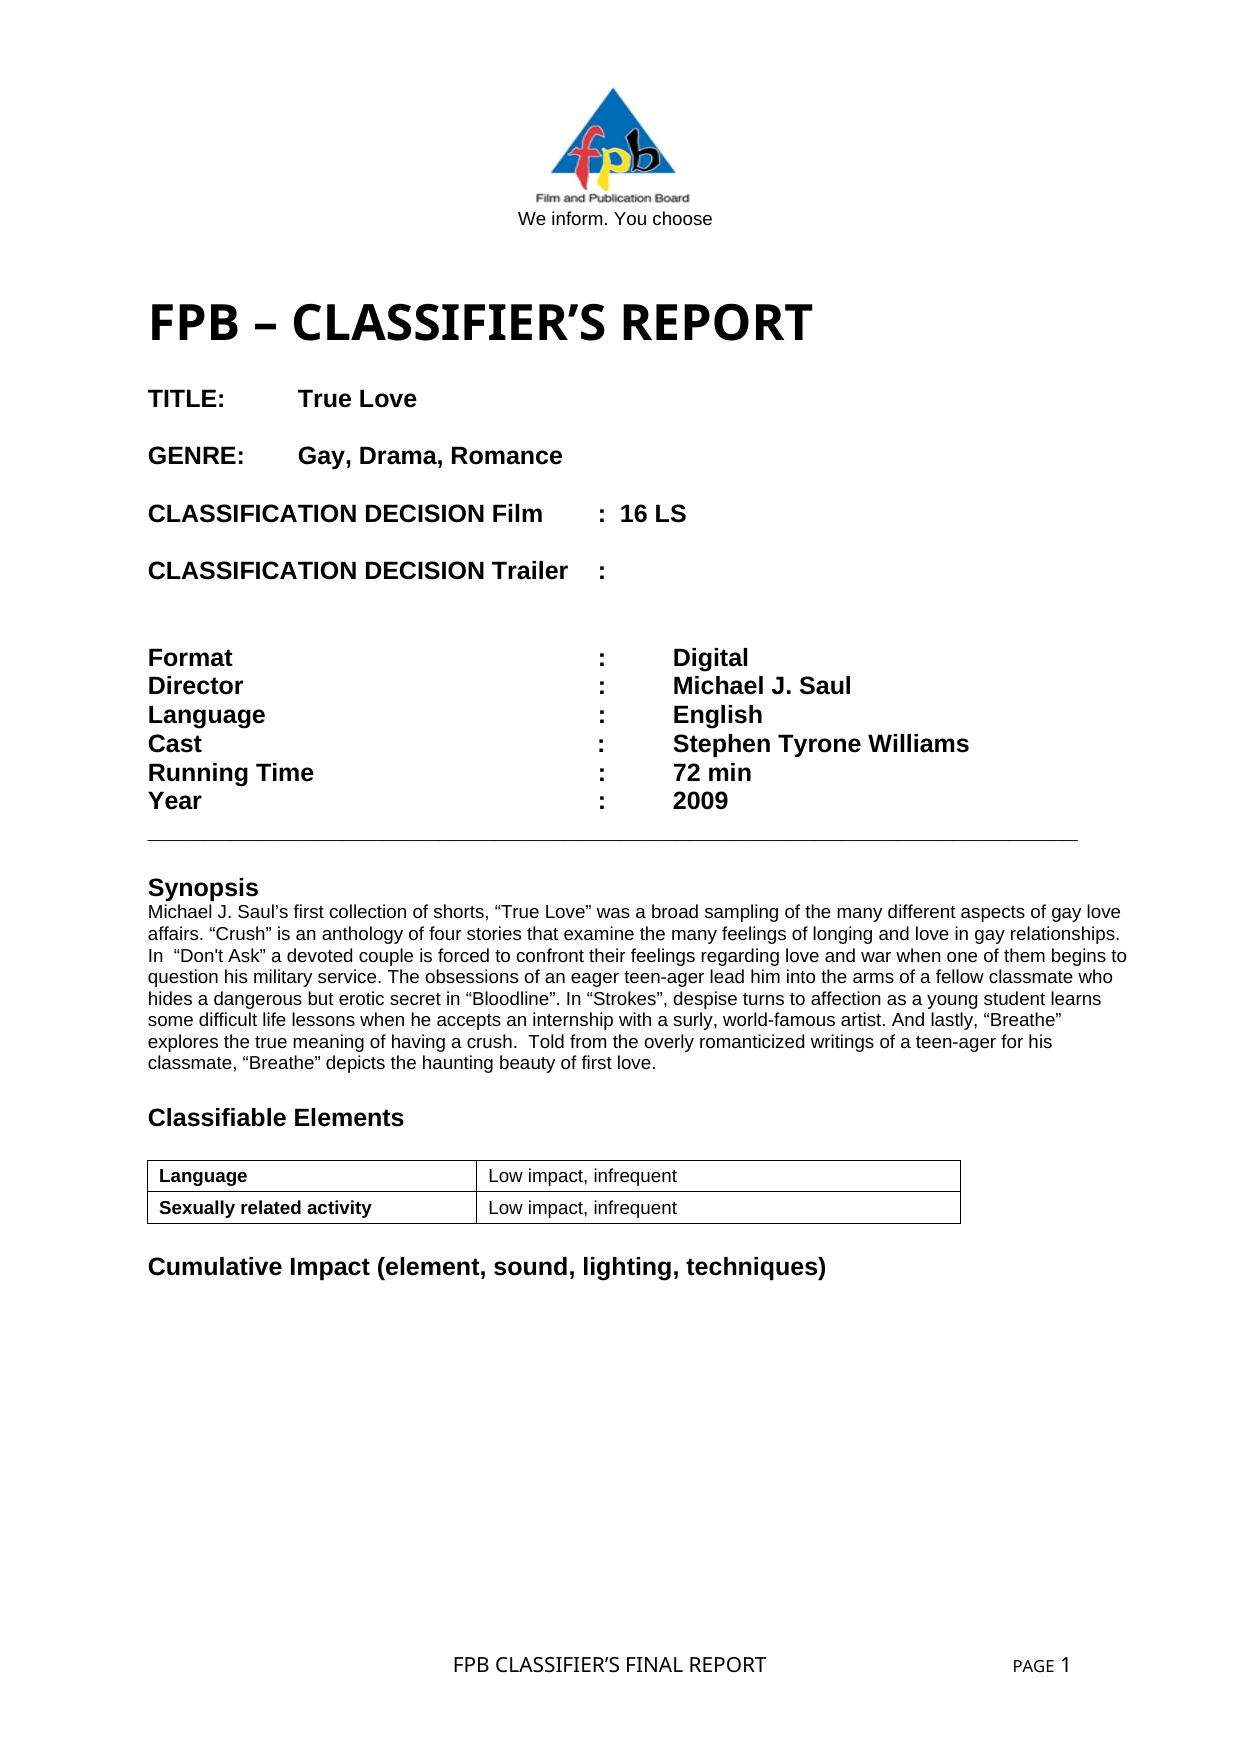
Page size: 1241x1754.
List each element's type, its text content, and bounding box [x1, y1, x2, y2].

text ___________________________________________________________________ [148, 815, 1137, 844]
text GENRE: Gay, Drama, Romance [148, 441, 1137, 470]
text FPB – CLASSIFIER’S REPORT [148, 258, 1179, 355]
text Director : Michael J. Saul [148, 671, 1137, 700]
text Synopsis [148, 872, 1137, 901]
text Classifiable Elements [148, 1102, 1137, 1131]
text TITLE: True Love [148, 384, 1137, 412]
table_cell Low impact, infrequent [477, 1192, 960, 1222]
table_header Language [148, 1161, 476, 1191]
text Cast : Stephen Tyrone Williams [148, 729, 1137, 757]
text In “Don't Ask” a devoted couple is forced to confront their feelings regarding love and war when one of them begins to question his military service. The obsessions of an eager teen-ager lead him into the arms of a fellow classmate who hides a dangerous but erotic secret in “Bloodline”. In “Strokes”, despise turns to affection as a young student learns some difficult life lessons when he accepts an internship with a surly, world-famous artist. And lastly, “Breathe” explores the true meaning of having a crush. Told from the overly romanticized writings of a teen-ager for his classmate, “Breathe” depicts the haunting beauty of first love. [148, 944, 1137, 1074]
text CLASSIFICATION DECISION Film : 16 LS [148, 499, 1137, 527]
text Michael J. Saul’s first collection of shorts, “True Love” was a broad sampling of the many different aspects of gay love affairs. “Crush” is an anthology of four stories that examine the many feelings of longing and love in gay relationships. [148, 901, 1137, 944]
table_cell Sexually related activity [148, 1192, 476, 1222]
text CLASSIFICATION DECISION Trailer : [148, 556, 1137, 585]
text Language : English [148, 700, 1137, 729]
picture [522, 75, 711, 208]
text Running Time : 72 min [148, 757, 1137, 786]
text Cumulative Impact (element, sound, lighting, techniques) [148, 1252, 1137, 1281]
text Year : 2009 [148, 786, 1137, 815]
table_header Low impact, infrequent [477, 1161, 960, 1191]
text Format : Digital [148, 642, 1137, 671]
